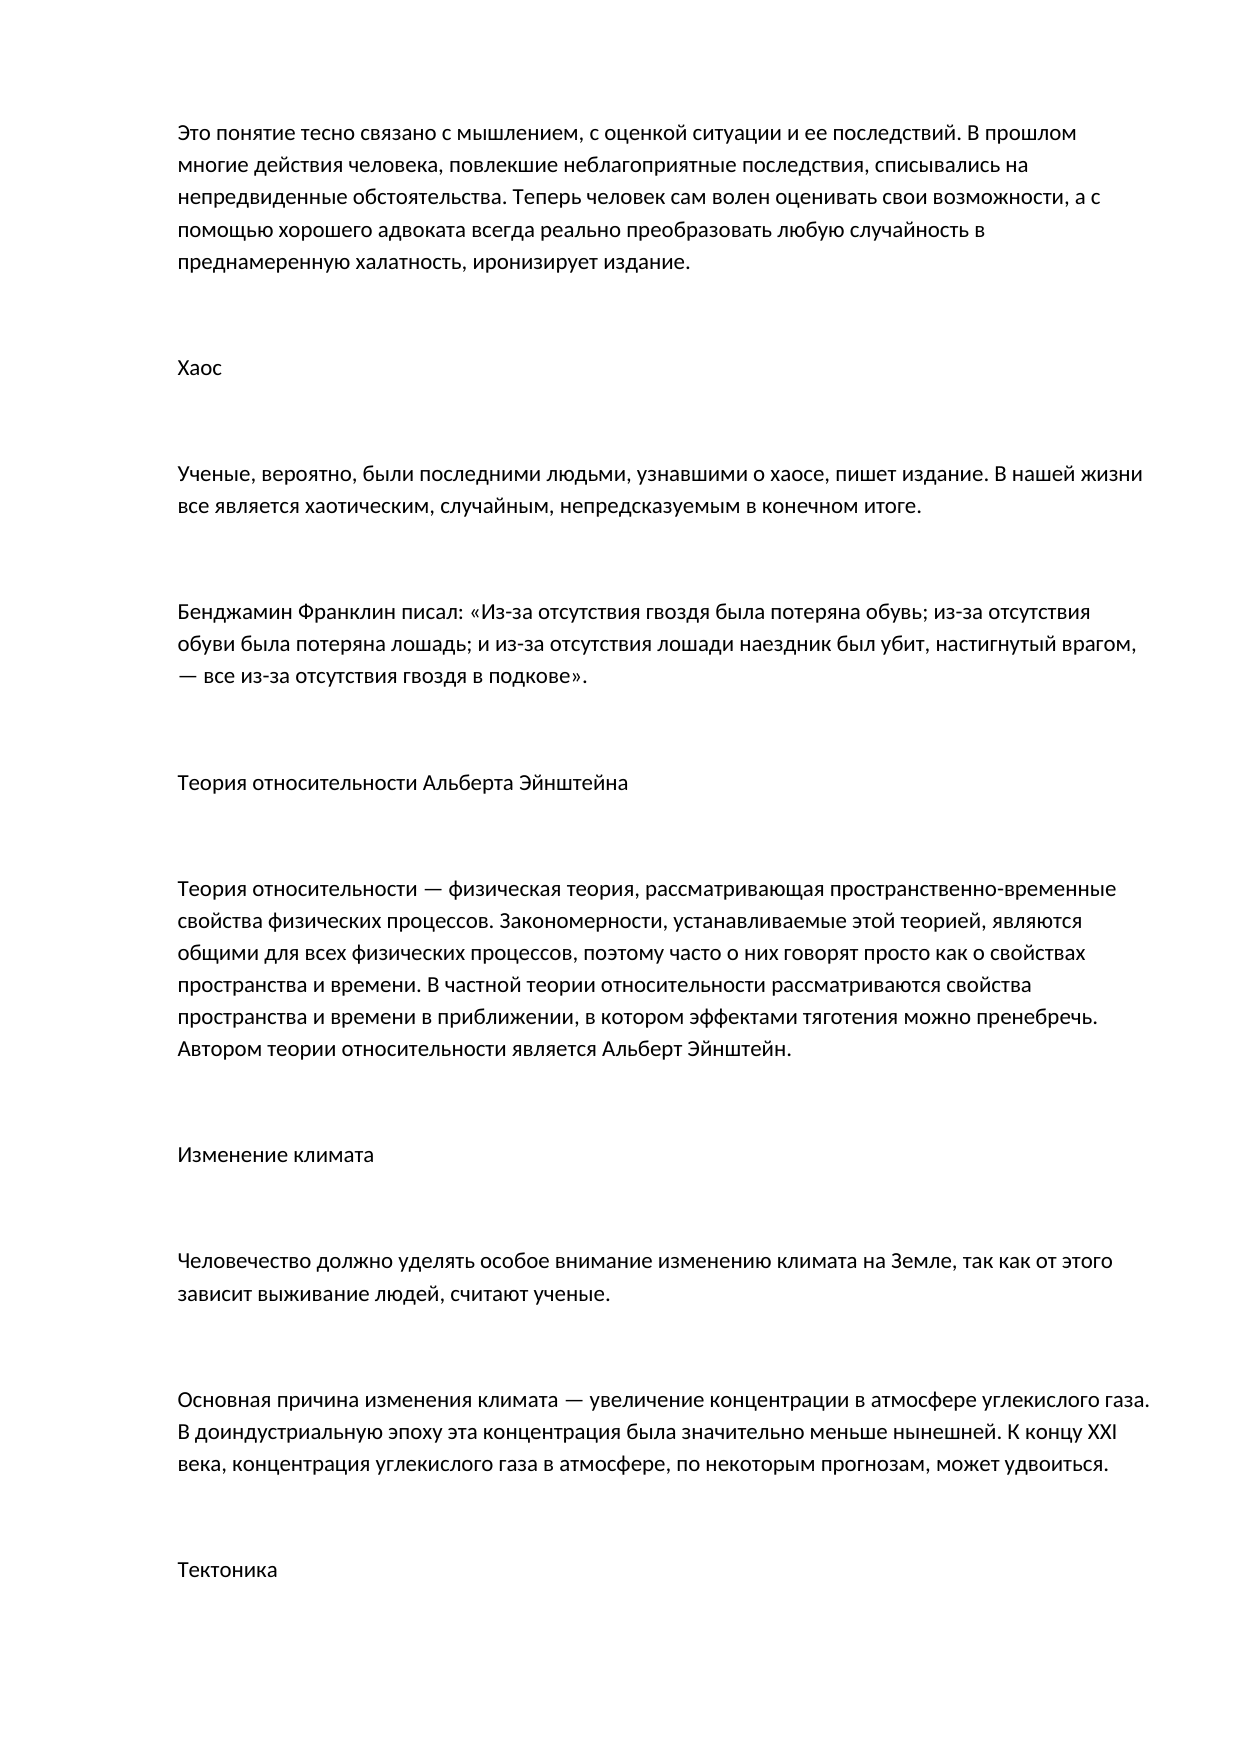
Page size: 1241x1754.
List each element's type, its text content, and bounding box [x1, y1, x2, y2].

text Изменение климата [177, 1141, 1152, 1169]
text Теория относительности — физическая теория, рассматривающая пространственно-временные свойства физических процессов. Закономерности, устанавливаемые этой теорией, являются общими для всех физических процессов, поэтому часто о них говорят просто как о свойствах пространства и времени. В частной теории относительности рассматриваются свойства пространства и времени в приближении, в котором эффектами тяготения можно пренебречь. Автором теории относительности является Альберт Эйнштейн. [177, 874, 1152, 1063]
text Хаос [177, 353, 1152, 381]
text Основная причина изменения климата — увеличение концентрации в атмосфере углекислого газа. В доиндустриальную эпоху эта концентрация была значительно меньше нынешней. К концу XXI века, концентрация углекислого газа в атмосфере, по некоторым прогнозам, может удвоиться. [177, 1385, 1152, 1477]
text Это понятие тесно связано с мышлением, с оценкой ситуации и ее последствий. В прошлом многие действия человека, повлекшие неблагоприятные последствия, списывались на непредвиденные обстоятельства. Теперь человек сам волен оценивать свои возможности, а с помощью хорошего адвоката всегда реально преобразовать любую случайность в преднамеренную халатность, иронизирует издание. [177, 118, 1152, 275]
text Ученые, вероятно, были последними людьми, узнавшими о хаосе, пишет издание. В нашей жизни все является хаотическим, случайным, непредсказуемым в конечном итоге. [177, 459, 1152, 519]
text Тектоника [177, 1555, 1152, 1583]
text Бенджамин Франклин писал: «Из-за отсутствия гвоздя была потеряна обувь; из-за отсутствия обуви была потеряна лошадь; и из-за отсутствия лошади наездник был убит, настигнутый врагом, — все из-за отсутствия гвоздя в подкове». [177, 597, 1152, 689]
text Человечество должно уделять особое внимание изменению климата на Земле, так как от этого зависит выживание людей, считают ученые. [177, 1247, 1152, 1307]
text Теория относительности Альберта Эйнштейна [177, 768, 1152, 796]
